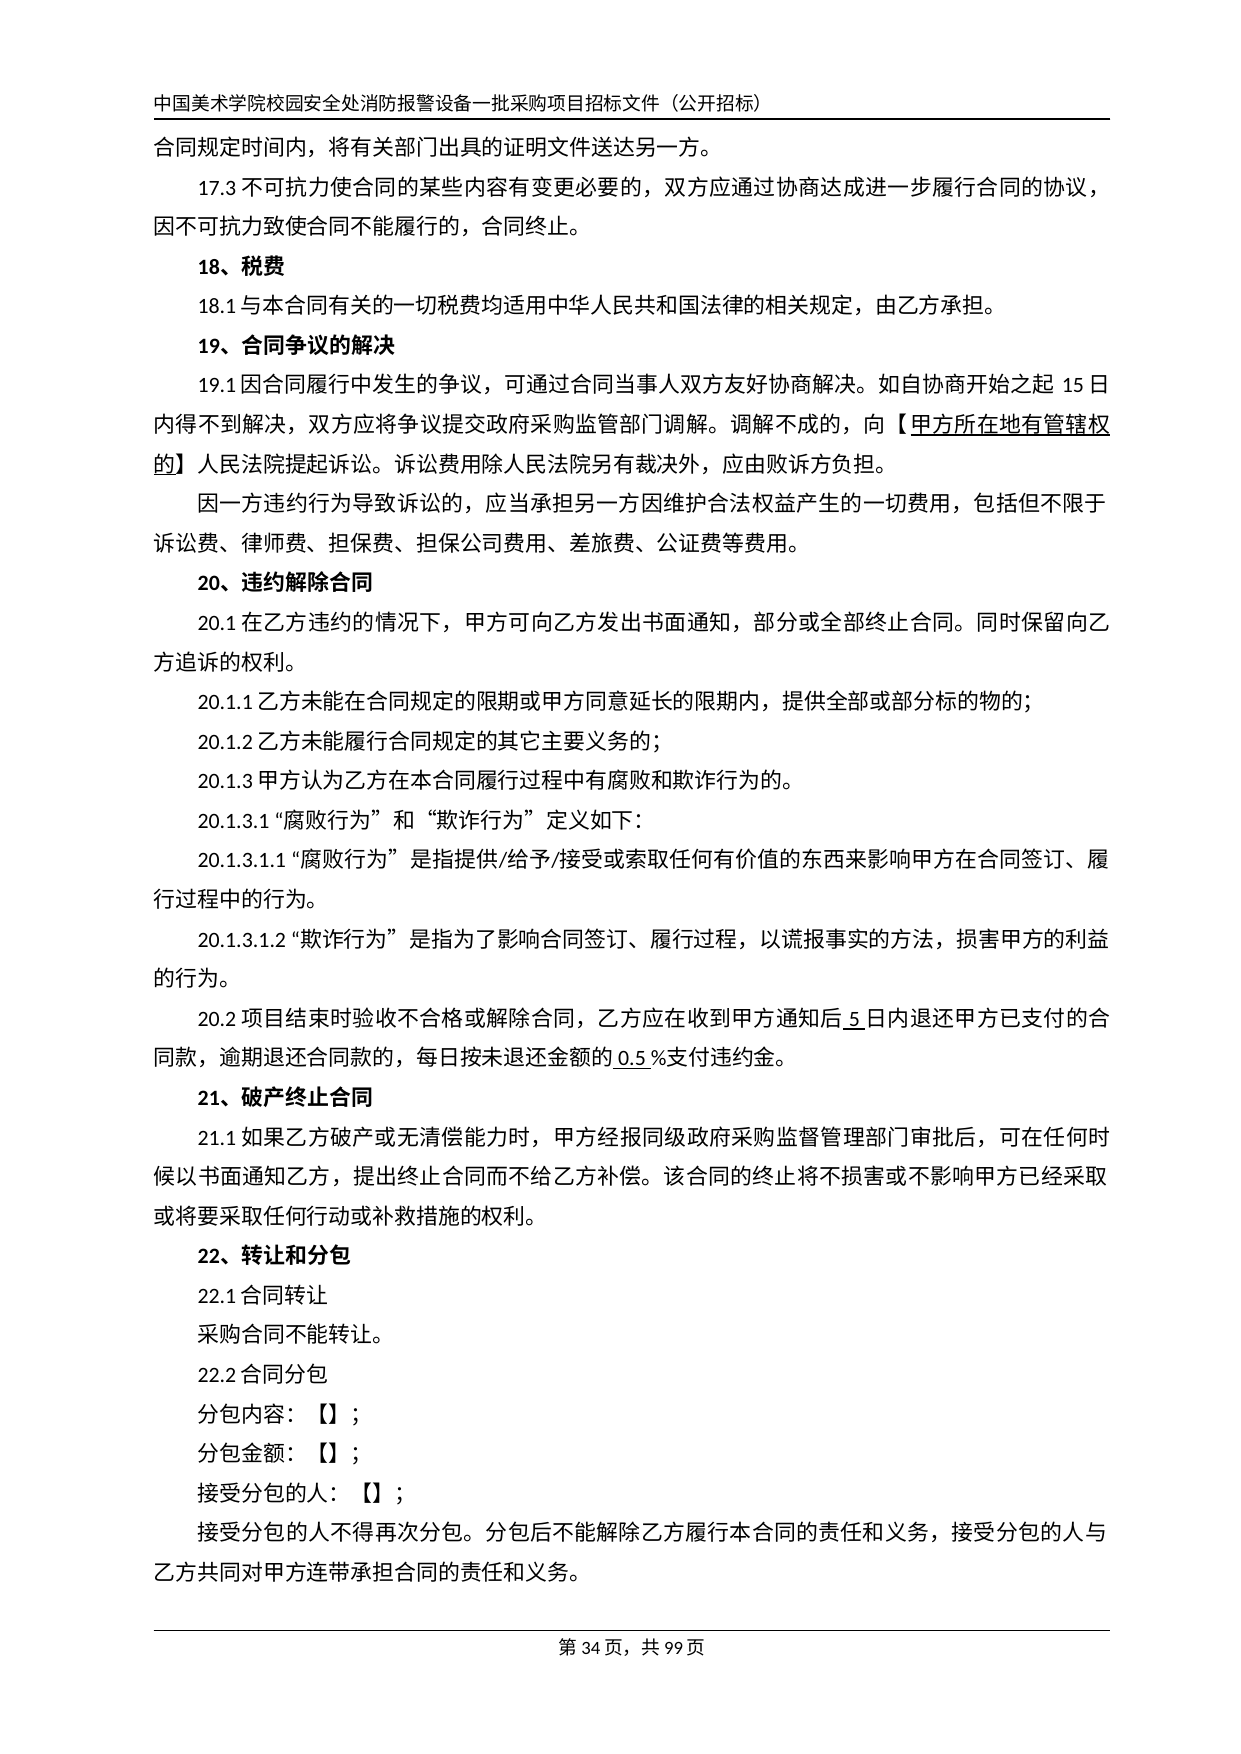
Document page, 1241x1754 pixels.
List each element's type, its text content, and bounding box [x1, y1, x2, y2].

text 接受分包的人：【】； [153, 1476, 1110, 1507]
text 21.1如果乙方破产或无清偿能力时，甲方经报同级政府采购监督管理部门审批后，可在任何时候以书面通知乙方，提出终止合同而不给乙方补偿。该合同的终止将不损害或不影响甲方已经采取或将要采取任何行动或补救措施的权利。 [153, 1119, 1110, 1230]
text 20.1.1乙方未能在合同规定的限期或甲方同意延长的限期内，提供全部或部分标的物的； [153, 684, 1110, 716]
subtitle 19、合同争议的解决 [153, 328, 1110, 359]
text 采购合同不能转让。 [153, 1317, 1110, 1349]
text 19.1因合同履行中发生的争议，可通过合同当事人双方友好协商解决。如自协商开始之起15日内得不到解决，双方应将争议提交政府采购监管部门调解。调解不成的，向【甲方所在地有管辖权的】人民法院提起诉讼。诉讼费用除人民法院另有裁决外，应由败诉方负担。 [153, 367, 1110, 478]
text 20.1.3甲方认为乙方在本合同履行过程中有腐败和欺诈行为的。 [153, 763, 1110, 795]
subtitle 20、违约解除合同 [153, 565, 1110, 597]
text 20.1.3.1.2 “欺诈行为”是指为了影响合同签订、履行过程，以谎报事实的方法，损害甲方的利益的行为。 [153, 922, 1110, 993]
text 因一方违约行为导致诉讼的，应当承担另一方因维护合法权益产生的一切费用，包括但不限于诉讼费、律师费、担保费、担保公司费用、差旅费、公证费等费用。 [153, 486, 1110, 557]
subtitle 22、转让和分包 [153, 1238, 1110, 1270]
subtitle 18、税费 [153, 249, 1110, 280]
text 20.1.3.1 “腐败行为”和“欺诈行为”定义如下： [153, 803, 1110, 834]
text 20.1.3.1.1 “腐败行为”是指提供/给予/接受或索取任何有价值的东西来影响甲方在合同签订、履行过程中的行为。 [153, 842, 1110, 914]
text 22.1合同转让 [153, 1278, 1110, 1309]
text 22.2合同分包 [153, 1357, 1110, 1389]
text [153, 130, 1110, 162]
subtitle 21、破产终止合同 [153, 1080, 1110, 1112]
text 18.1与本合同有关的一切税费均适用中华人民共和国法律的相关规定，由乙方承担。 [153, 288, 1110, 320]
text 分包内容：【】； [153, 1397, 1110, 1428]
text 20.1在乙方违约的情况下，甲方可向乙方发出书面通知，部分或全部终止合同。同时保留向乙方追诉的权利。 [153, 605, 1110, 676]
text 20.1.2乙方未能履行合同规定的其它主要义务的； [153, 724, 1110, 755]
text 分包金额：【】； [153, 1436, 1110, 1468]
text 20.2项目结束时验收不合格或解除合同，乙方应在收到甲方通知后 5 日内退还甲方已支付的合同款，逾期退还合同款的，每日按未退还金额的 0.5 %支付违约金。 [153, 1001, 1110, 1072]
text 17.3不可抗力使合同的某些内容有变更必要的，双方应通过协商达成进一步履行合同的协议，因不可抗力致使合同不能履行的，合同终止。 [153, 169, 1110, 241]
text 接受分包的人不得再次分包。分包后不能解除乙方履行本合同的责任和义务，接受分包的人与乙方共同对甲方连带承担合同的责任和义务。 [153, 1515, 1110, 1587]
